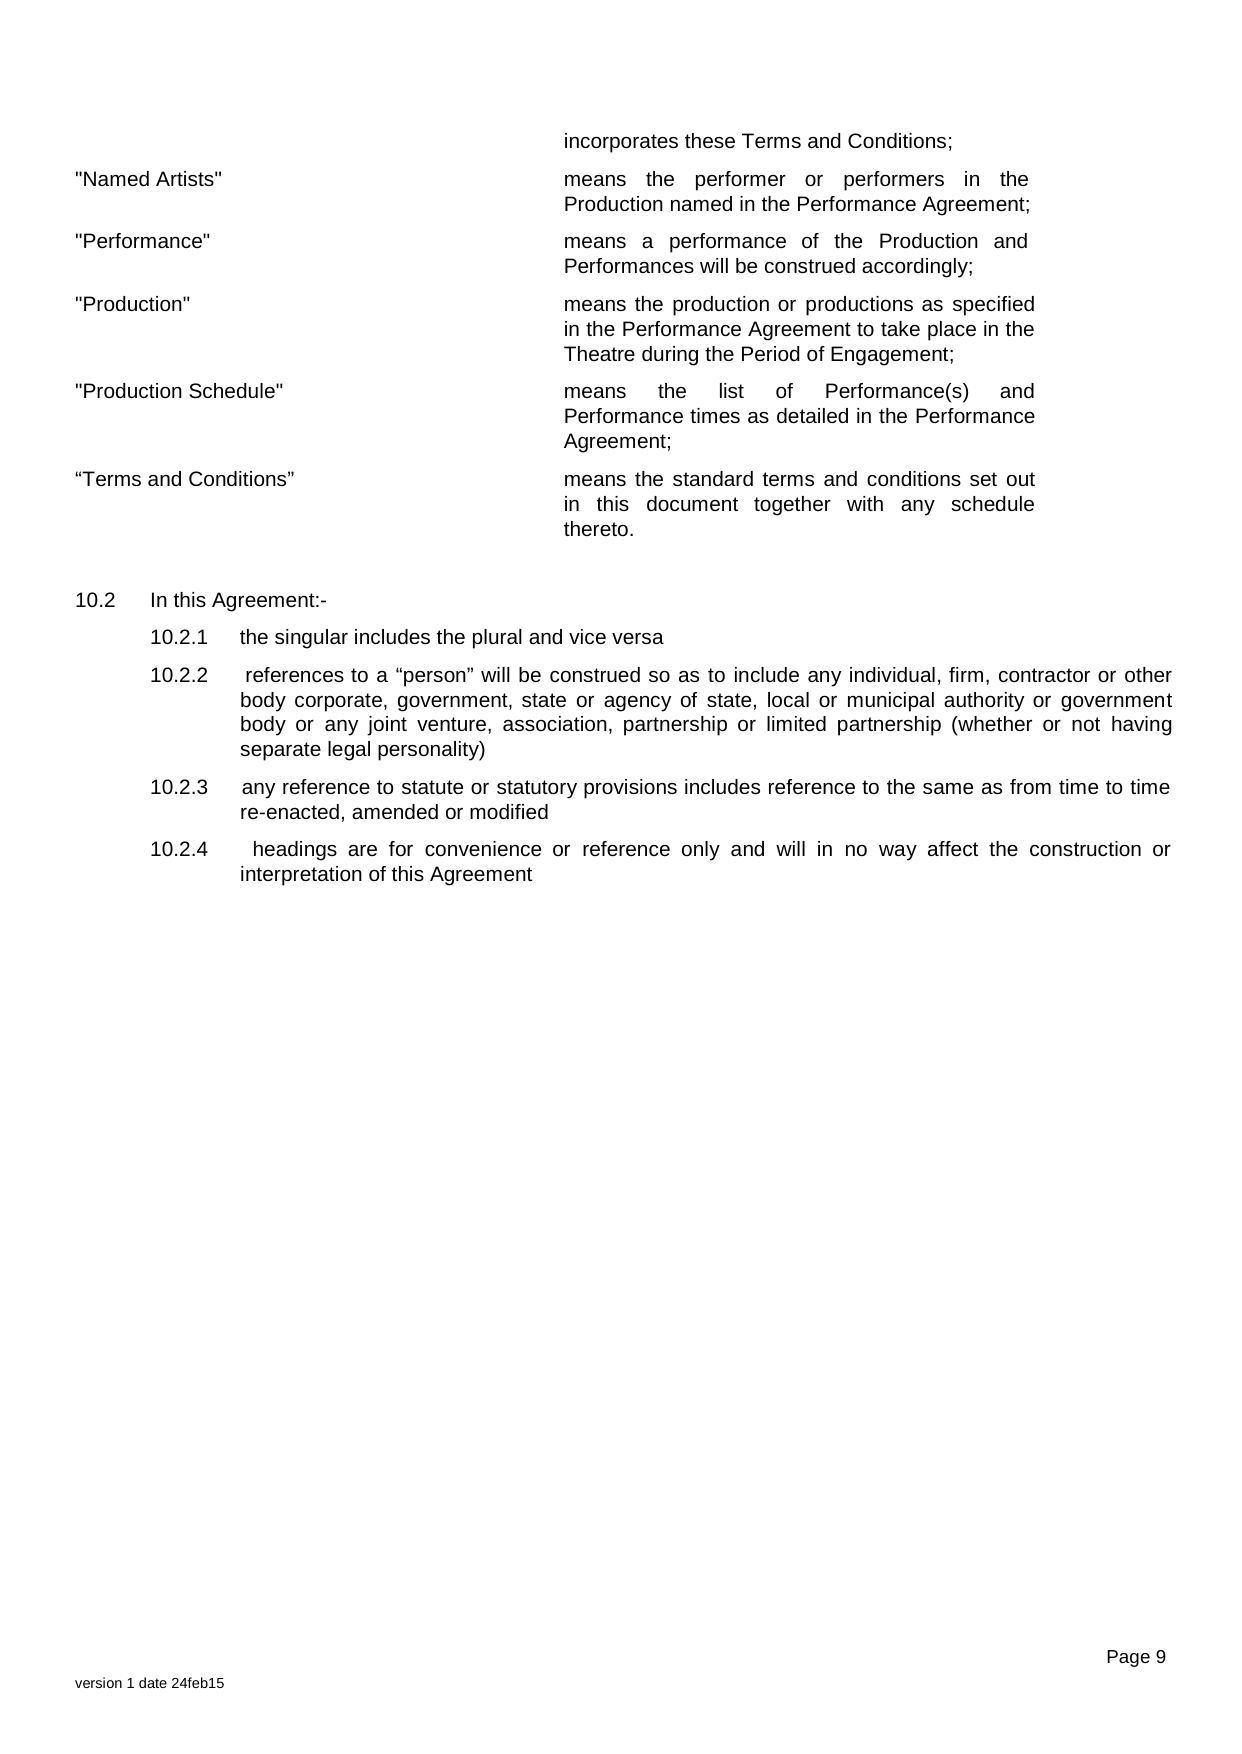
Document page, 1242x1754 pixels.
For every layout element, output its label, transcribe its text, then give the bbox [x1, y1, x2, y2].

text 10.2 In this Agreement:- [75, 587, 1181, 611]
table_cell "Named Artists" [56, 161, 428, 223]
table_cell "Production" [56, 286, 428, 373]
table_cell means the production or productions as specified in the Performance Agreement to take place in the Theatre during the Period of Engagement; [428, 286, 1048, 373]
table_cell “Terms and Conditions” [56, 461, 428, 546]
table_cell means the list of Performance(s) and Performance times as detailed in the Performance Agreement; [428, 374, 1048, 461]
table_cell "Production Schedule" [56, 374, 428, 461]
table_cell means the standard terms and conditions set out in this document together with any schedule thereto. [428, 461, 1048, 546]
text 10.2.1 the singular includes the plural and vice versa [150, 625, 1181, 649]
table_header incorporates these Terms and Conditions; [56, 126, 1048, 161]
table_cell means the performer or performers in the Production named in the Performance Agreement; [428, 161, 1048, 223]
text 10.2.3 any reference to statute or statutory provisions includes reference to the same as from time to time re-enacted, amended or modified [150, 774, 1172, 823]
table_cell means a performance of the Production and Performances will be construed accordingly; [428, 224, 1048, 286]
text 10.2.4 headings are for convenience or reference only and will in no way affect the construction or interpretation of this Agreement [150, 837, 1171, 886]
text 10.2.2 references to a “person” will be construed so as to include any individual, firm, contractor or other body corporate, government, state or agency of state, local or municipal authority or government body or any joint venture, association, partnership or limited partnership (whether or not having separate legal personality) [150, 662, 1173, 761]
table_cell "Performance" [56, 224, 428, 286]
